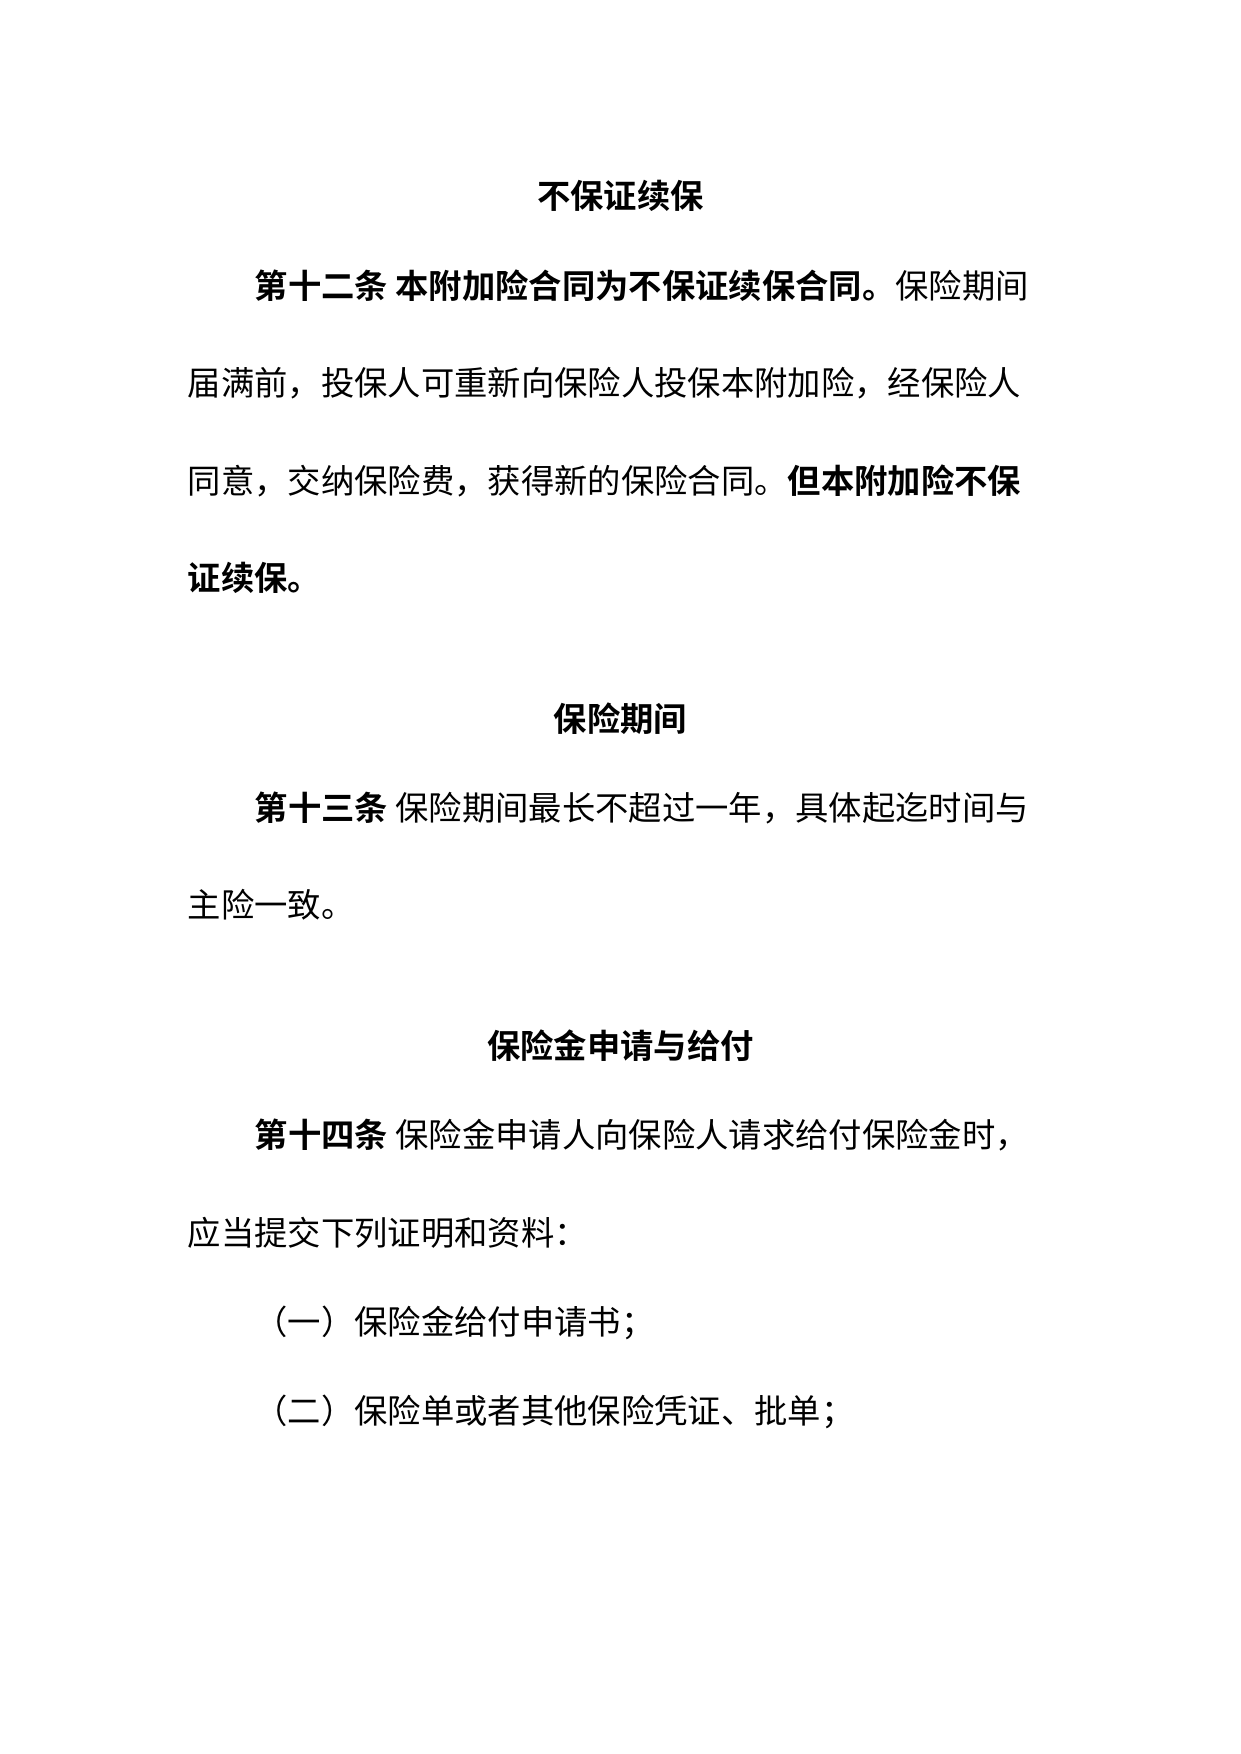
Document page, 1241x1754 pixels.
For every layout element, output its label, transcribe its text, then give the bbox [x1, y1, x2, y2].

text 不保证续保 [187, 162, 1053, 227]
text 保险期间 [187, 684, 1053, 749]
text （二）保险单或者其他保险凭证、批单； [187, 1376, 1053, 1441]
text 第十四条 保险金申请人向保险人请求给付保险金时，应当提交下列证明和资料： [187, 1101, 1053, 1263]
text （一）保险金给付申请书； [187, 1287, 1053, 1352]
text 第十三条 保险期间最长不超过一年，具体起迄时间与主险一致。 [187, 773, 1053, 936]
text 第十二条 本附加险合同为不保证续保合同。保险期间届满前，投保人可重新向保险人投保本附加险，经保险人同意，交纳保险费，获得新的保险合同。但本附加险不保证续保。 [187, 251, 1053, 608]
text 保险金申请与给付 [187, 1012, 1053, 1077]
